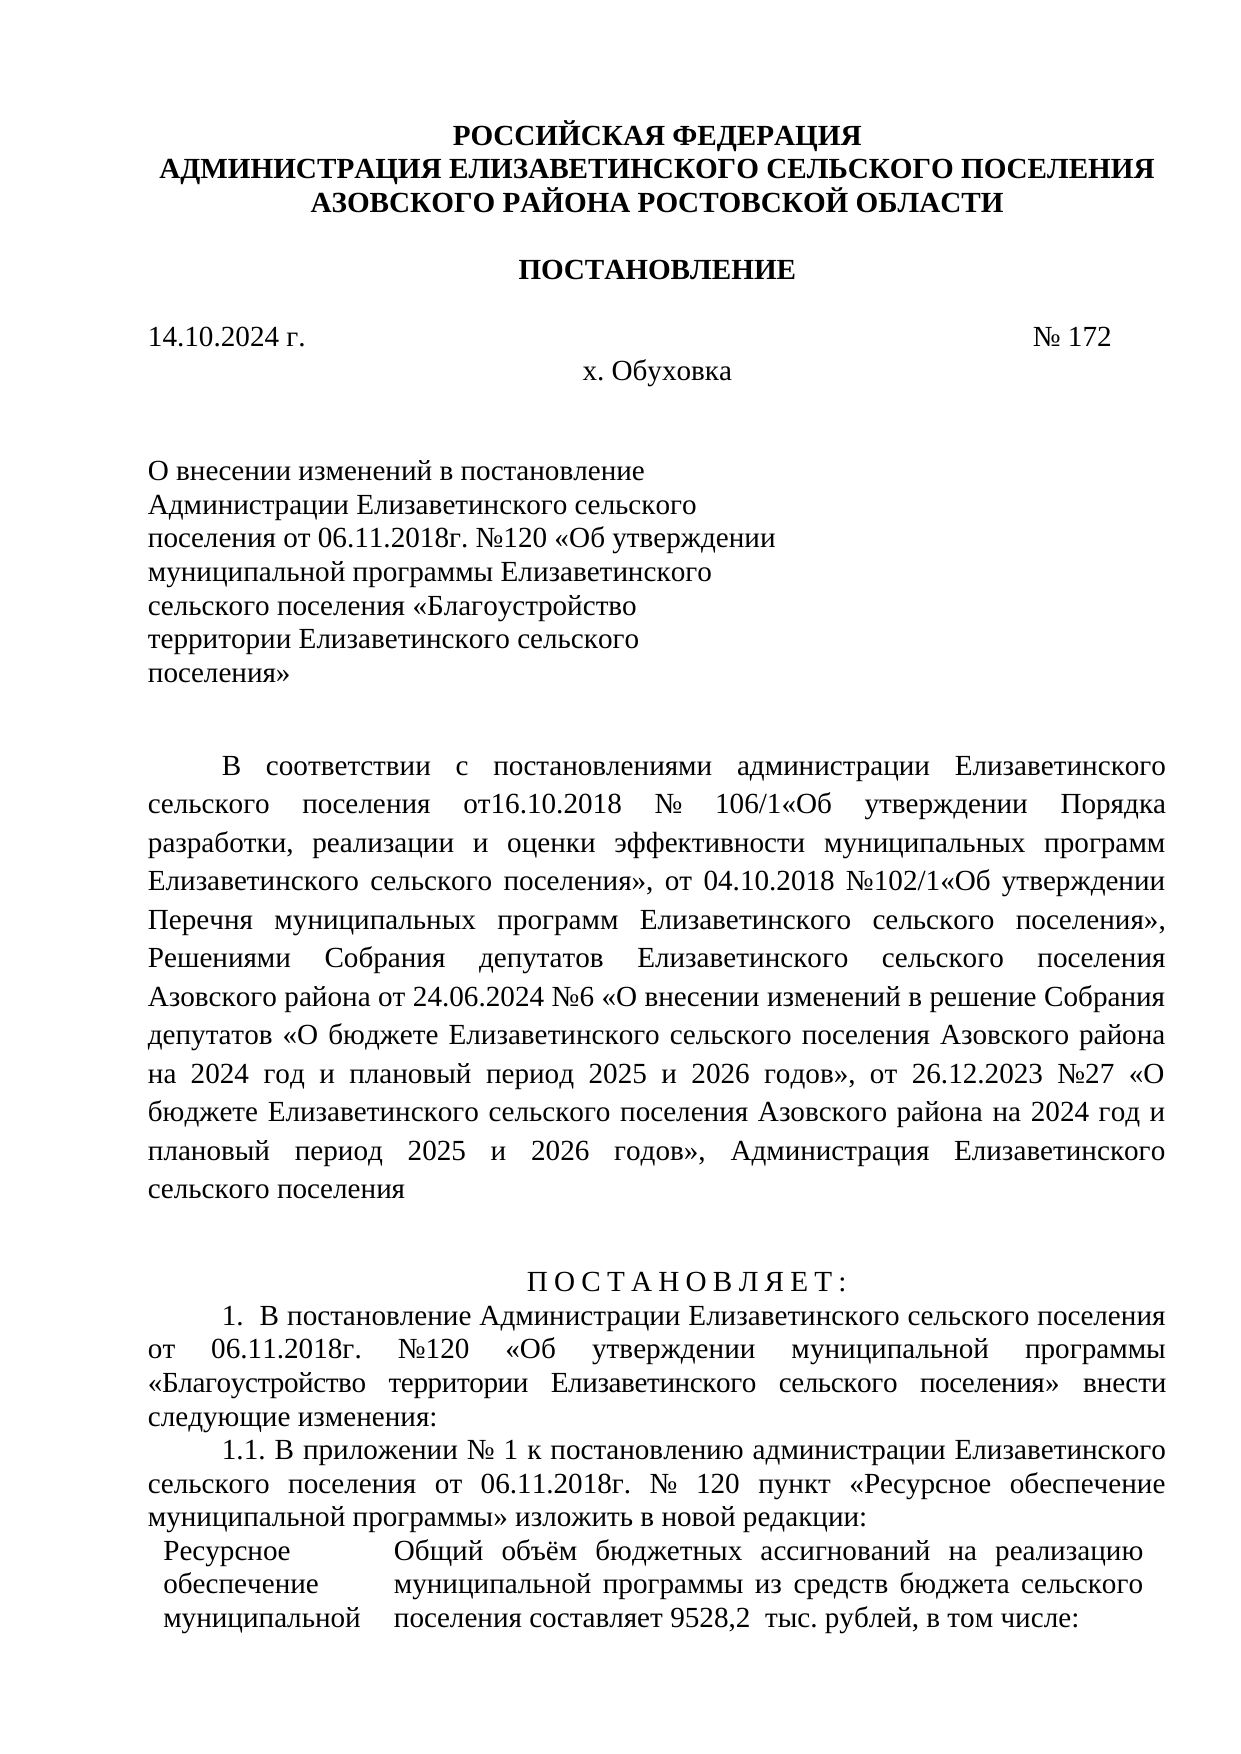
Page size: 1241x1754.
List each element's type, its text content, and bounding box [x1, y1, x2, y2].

text О внесении изменений в постановление Администрации Елизаветинского сельского поселения от 06.11.2018г. №120 «Об утверждении муниципальной программы Елизаветинского сельского поселения «Благоустройство территории Елизаветинского сельского поселения» [148, 453, 786, 688]
title РОССИЙСКАЯ ФЕДЕРАЦИЯ [148, 118, 1166, 152]
subtitle 14.10.2024 г. № 172 [148, 319, 1166, 353]
title АЗОВСКОГО РАЙОНА РОСТОВСКОЙ ОБЛАСТИ [148, 185, 1166, 219]
text 1.1. В приложении № 1 к постановлению администрации Елизаветинского сельского поселения от 06.11.2018г. № 120 пункт «Ресурсное обеспечение муниципальной программы» изложить в новой редакции: [148, 1432, 1166, 1533]
text ПОСТАНОВЛЯЕТ: [148, 1264, 1166, 1298]
title АДМИНИСТРАЦИЯ ЕЛИЗАВЕТИНСКОГО СЕЛЬСКОГО ПОСЕЛЕНИЯ [148, 152, 1166, 185]
text В соответствии с постановлениями администрации Елизаветинского сельского поселения от16.10.2018 № 106/1«Об утверждении Порядка разработки, реализации и оценки эффективности муниципальных программ Елизаветинского сельского поселения», от 04.10.2018 №102/1«Об утверждении Перечня муниципальных программ Елизаветинского сельского поселения», Решениями Собрания депутатов Елизаветинского сельского поселения Азовского района от 24.06.2024 №6 «О внесении изменений в решение Собрания депутатов «О бюджете Елизаветинского сельского поселения Азовского района на 2024 год и плановый период 2025 и 2026 годов», от 26.12.2023 №27 «О бюджете Елизаветинского сельского поселения Азовского района на 2024 год и плановый период 2025 и 2026 годов», Администрация Елизаветинского сельского поселения [148, 748, 1166, 1205]
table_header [148, 1533, 387, 1633]
subtitle х. Обуховка [148, 353, 1166, 386]
text 1. В постановление Администрации Елизаветинского сельского поселения от 06.11.2018г. №120 «Об утверждении муниципальной программы «Благоустройство территории Елизаветинского сельского поселения» внести следующие изменения: [148, 1298, 1166, 1432]
subtitle ПОСТАНОВЛЕНИЕ [148, 252, 1166, 286]
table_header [388, 1533, 1167, 1633]
